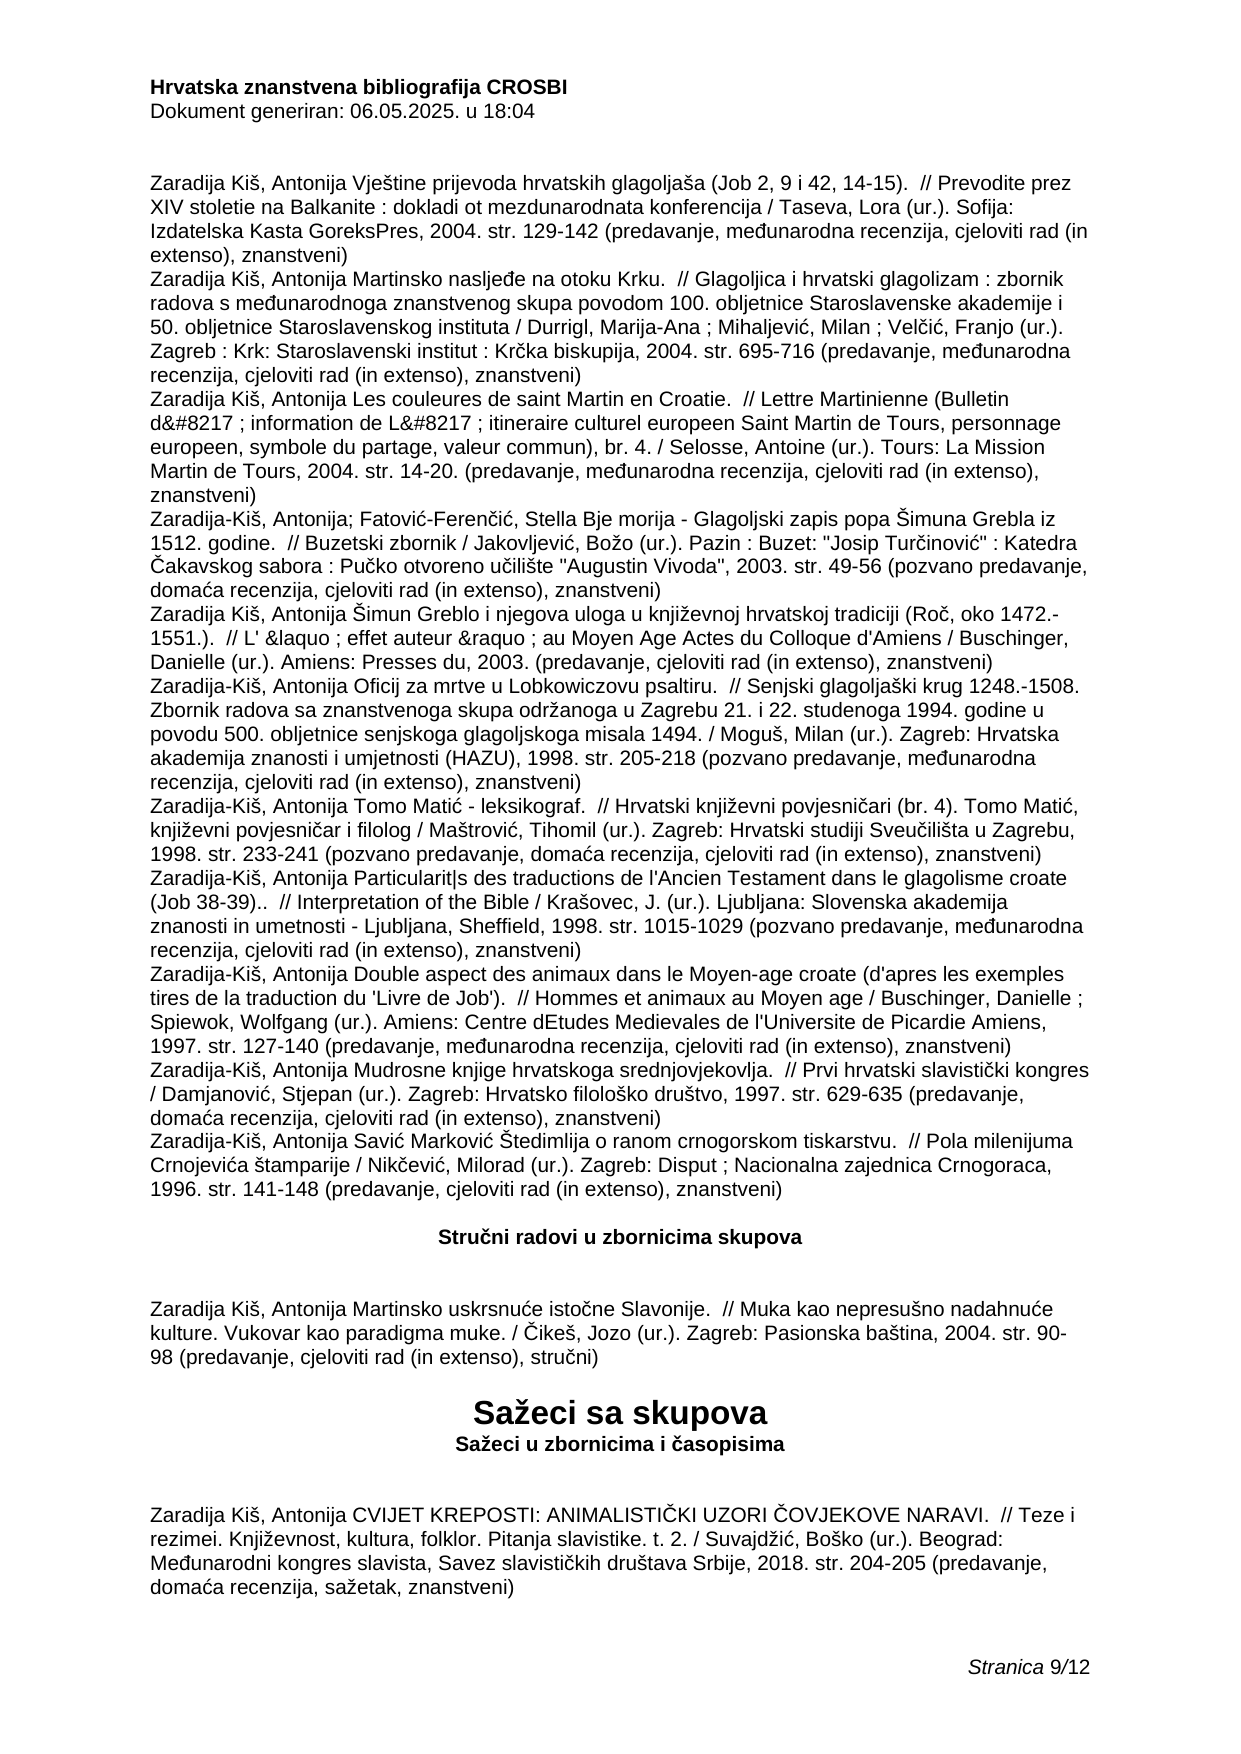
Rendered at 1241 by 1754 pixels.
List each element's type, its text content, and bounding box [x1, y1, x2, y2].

text Zaradija Kiš, Antonija [150, 1297, 1090, 1369]
text Zaradija-Kiš, Antonija; Fatović-Ferenčić, Stella [150, 506, 1090, 602]
text Zaradija-Kiš, Antonija [150, 1057, 1090, 1129]
text Zaradija-Kiš, Antonija [150, 866, 1090, 962]
text Zaradija-Kiš, Antonija [150, 962, 1090, 1057]
text Zaradija Kiš, Antonija [150, 1503, 1090, 1599]
text Zaradija-Kiš, Antonija [150, 1129, 1090, 1201]
text Zaradija Kiš, Antonija [150, 387, 1090, 506]
subtitle Stručni radovi u zbornicima skupova [150, 1225, 1090, 1249]
subtitle Sažeci sa skupova [150, 1393, 1090, 1431]
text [150, 171, 1090, 267]
subtitle Sažeci u zbornicima i časopisima [150, 1431, 1090, 1455]
text Zaradija Kiš, Antonija [150, 602, 1090, 674]
text Zaradija-Kiš, Antonija [150, 674, 1090, 794]
text Zaradija-Kiš, Antonija [150, 794, 1090, 866]
text Zaradija Kiš, Antonija [150, 267, 1090, 387]
